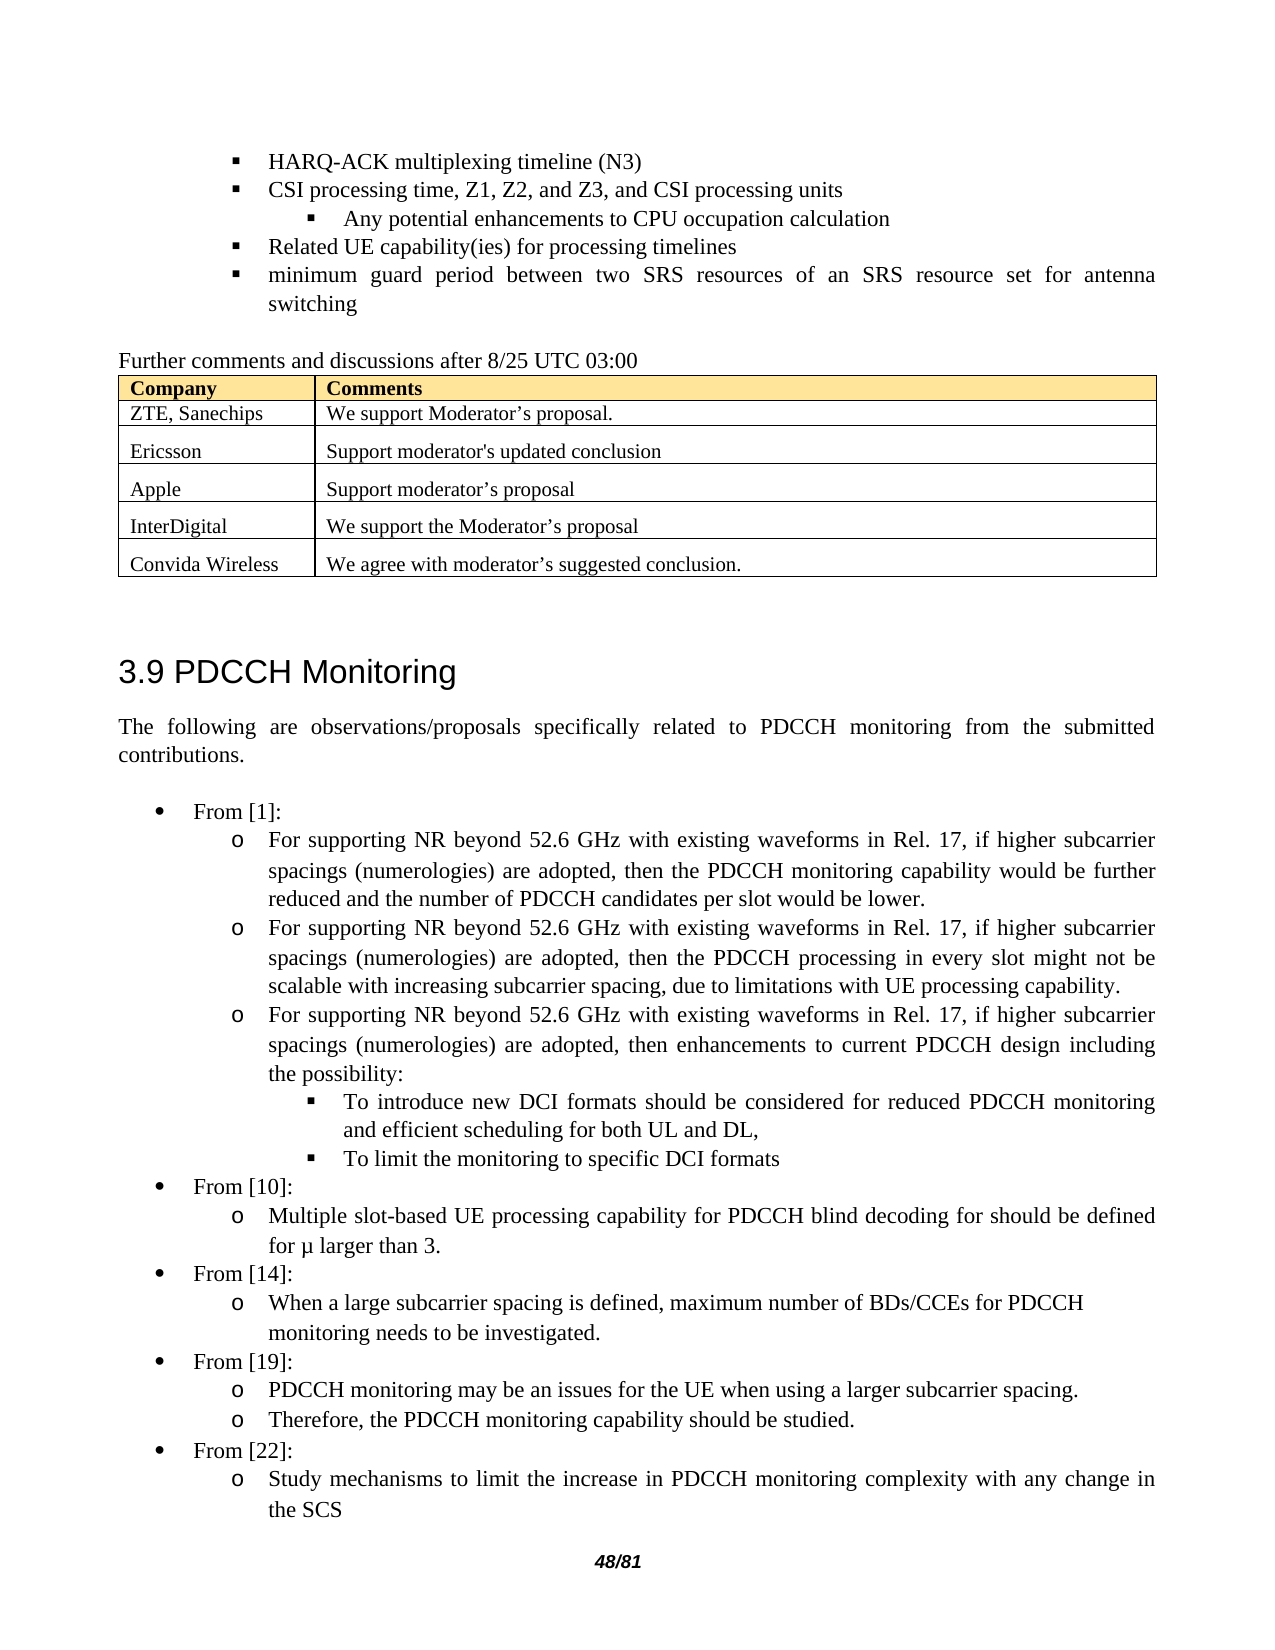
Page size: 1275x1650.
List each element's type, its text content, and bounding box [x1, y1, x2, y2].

list Study mechanisms to limit the increase in PDCCH monitoring complexity with any change in the SCS [231, 1465, 1157, 1522]
table_cell We agree with moderator’s suggested conclusion. [316, 539, 1156, 576]
list For supporting NR beyond 52.6 GHz with existing waveforms in Rel. 17, if higher subcarrier spacings (numerologies) are adopted, then the PDCCH processing in every slot might not be scalable with increasing subcarrier spacing, due to limitations with UE processing capability. [231, 914, 1157, 999]
table_header Company [119, 376, 314, 400]
table_cell Support moderator's updated conclusion [316, 426, 1156, 463]
list To limit the monitoring to specific DCI formats [306, 1145, 1157, 1171]
list To introduce new DCI formats should be considered for reduced PDCCH monitoring and efficient scheduling for both UL and DL, [306, 1088, 1157, 1143]
list Therefore, the PDCCH monitoring capability should be studied. [231, 1407, 1157, 1435]
table_cell Ericsson [119, 426, 314, 463]
list minimum guard period between two SRS resources of an SRS resource set for antenna switching [231, 261, 1157, 316]
text The following are observations/proposals specifically related to PDCCH monitoring from the submitted contributions. [118, 713, 1157, 767]
list Any potential enhancements to CPU occupation calculation [306, 204, 1157, 231]
list PDCCH monitoring may be an issues for the UE when using a larger subcarrier spacing. [231, 1376, 1157, 1404]
table_cell ZTE, Sanechips [119, 401, 314, 425]
table_cell InterDigital [119, 502, 314, 538]
list Related UE capability(ies) for processing timelines [231, 233, 1157, 259]
subtitle 3.9 PDCCH Monitoring [118, 652, 1157, 691]
list From [10]: [156, 1173, 1157, 1200]
table_cell Apple [119, 464, 314, 501]
list From [1]: [156, 798, 1157, 824]
table_header Comments [316, 376, 1156, 400]
list Multiple slot-based UE processing capability for PDCCH blind decoding for should be defined for µ larger than 3. [231, 1202, 1157, 1258]
list From [14]: [156, 1261, 1157, 1287]
list From [19]: [156, 1348, 1157, 1374]
list When a large subcarrier spacing is defined, maximum number of BDs/CCEs for PDCCH monitoring needs to be investigated. [231, 1289, 1157, 1346]
list For supporting NR beyond 52.6 GHz with existing waveforms in Rel. 17, if higher subcarrier spacings (numerologies) are adopted, then the PDCCH monitoring capability would be further reduced and the number of PDCCH candidates per slot would be lower. [231, 826, 1157, 912]
list CSI processing time, Z1, Z2, and Z3, and CSI processing units [231, 176, 1157, 202]
list HARQ-ACK multiplexing timeline (N3) [231, 148, 1157, 174]
list From [22]: [156, 1437, 1157, 1463]
list For supporting NR beyond 52.6 GHz with existing waveforms in Rel. 17, if higher subcarrier spacings (numerologies) are adopted, then enhancements to current PDCCH design including the possibility: [231, 1001, 1157, 1086]
table_cell Support moderator’s proposal [316, 464, 1156, 501]
text Further comments and discussions after 8/25 UTC 03:00 [118, 347, 1157, 373]
table_cell Convida Wireless [119, 539, 314, 576]
table_cell We support Moderator’s proposal. [316, 401, 1156, 425]
table_cell We support the Moderator’s proposal [316, 502, 1156, 538]
